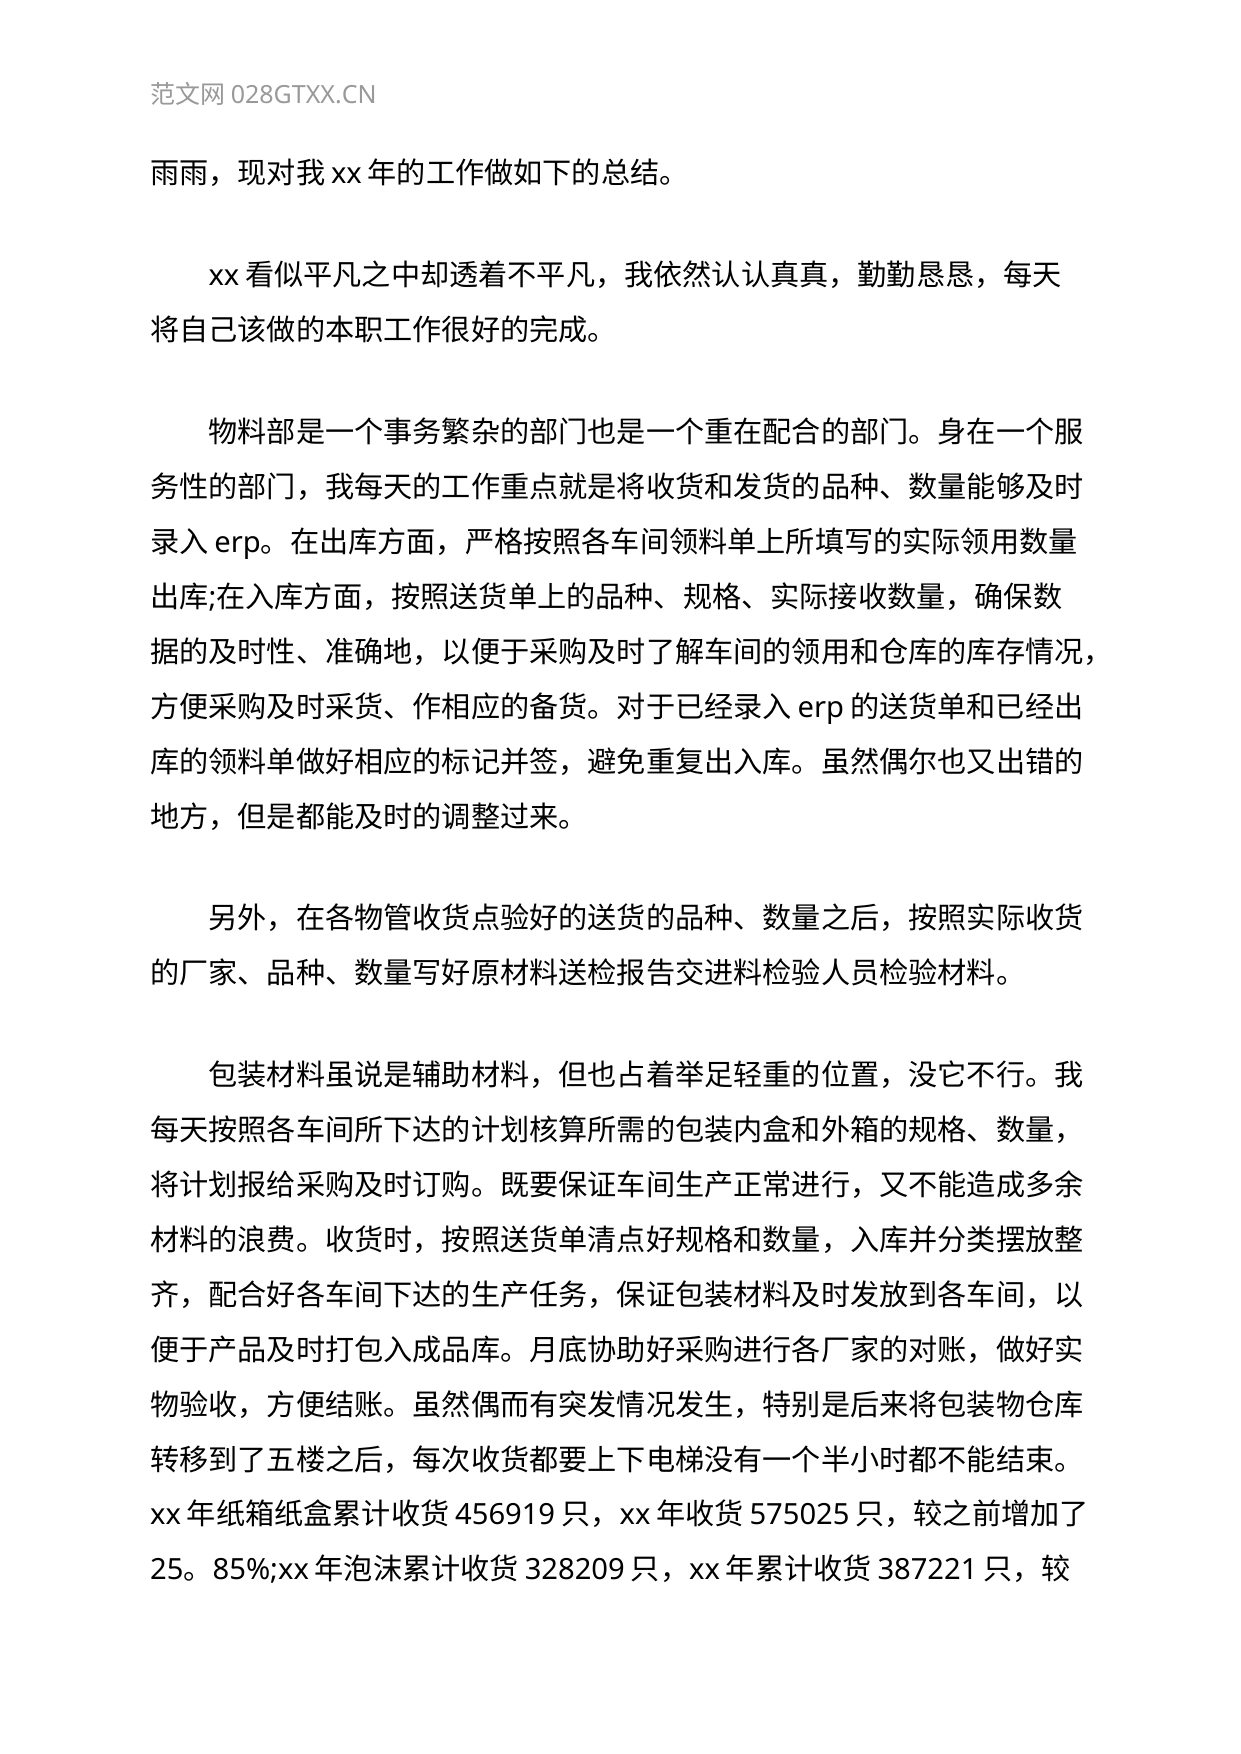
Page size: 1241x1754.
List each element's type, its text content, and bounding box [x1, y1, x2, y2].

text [150, 150, 1090, 192]
text 另外，在各物管收货点验好的送货的品种、数量之后，按照实际收货的厂家、品种、数量写好原材料送检报告交进料检验人员检验材料。 [150, 895, 1090, 992]
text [150, 1052, 1090, 1588]
text xx看似平凡之中却透着不平凡，我依然认认真真，勤勤恳恳，每天将自己该做的本职工作很好的完成。 [150, 252, 1090, 349]
text 物料部是一个事务繁杂的部门也是一个重在配合的部门。身在一个服务性的部门，我每天的工作重点就是将收货和发货的品种、数量能够及时录入erp。在出库方面，严格按照各车间领料单上所填写的实际领用数量出库;在入库方面，按照送货单上的品种、规格、实际接收数量，确保数据的及时性、准确地，以便于采购及时了解车间的领用和仓库的库存情况，方便采购及时采货、作相应的备货。对于已经录入erp的送货单和已经出库的领料单做好相应的标记并签，避免重复出入库。虽然偶尔也又出错的地方，但是都能及时的调整过来。 [150, 409, 1090, 836]
